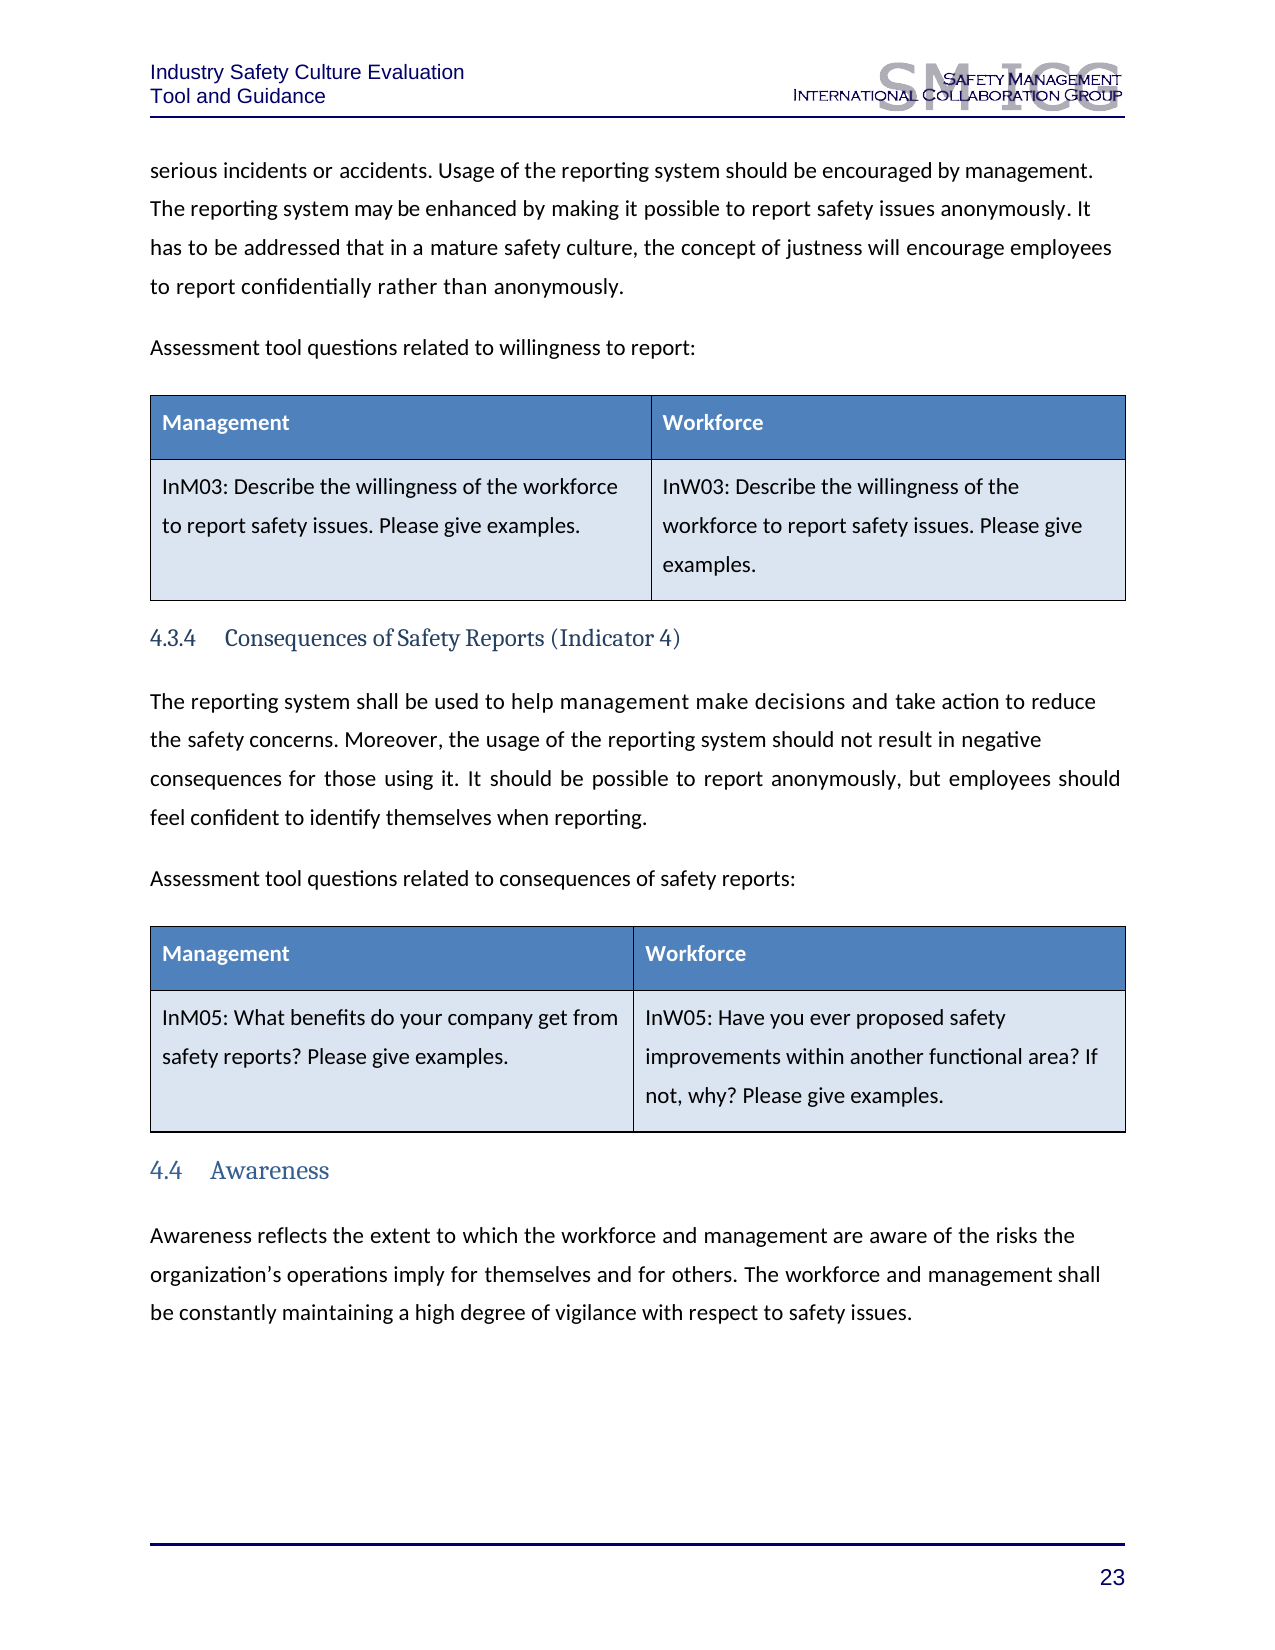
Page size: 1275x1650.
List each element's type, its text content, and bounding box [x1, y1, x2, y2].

table_header Management [151, 396, 651, 459]
picture [783, 49, 1132, 123]
table_cell InM05: What benefits do your company get from safety reports? Please give examples. [151, 991, 633, 1131]
text Assessment tool questions related to consequences of safety reports: [150, 864, 1125, 892]
table_header Workforce [652, 396, 1125, 459]
subtitle Consequences of Safety Reports (Indicator 4) [150, 624, 1125, 653]
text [150, 156, 1125, 300]
subtitle Awareness [150, 1155, 1125, 1186]
table_cell InM03: Describe the willingness of the workforce to report safety issues. Please give examples. [151, 460, 651, 600]
text Assessment tool questions related to willingness to report: [150, 333, 1125, 361]
table_cell InW05: Have you ever proposed safety improvements within another functional area? If not, why? Please give examples. [634, 991, 1125, 1131]
table_header Workforce [634, 927, 1125, 990]
table_cell InW03: Describe the willingness of the workforce to report safety issues. Please give examples. [652, 460, 1125, 600]
text Awareness reflects the extent to which the workforce and management are aware of the risks the organization’s operations imply for themselves and for others. The workforce and management shall be constantly maintaining a high degree of vigilance with respect to safety issues. [150, 1221, 1125, 1326]
table_header Management [151, 927, 633, 990]
text The reporting system shall be used to help management make decisions and take action to reduce the safety concerns. Moreover, the usage of the reporting system should not result in negative consequences for those using it. It should be possible to report anonymously, but employees should feel confident to identify themselves when reporting. [150, 687, 1125, 831]
